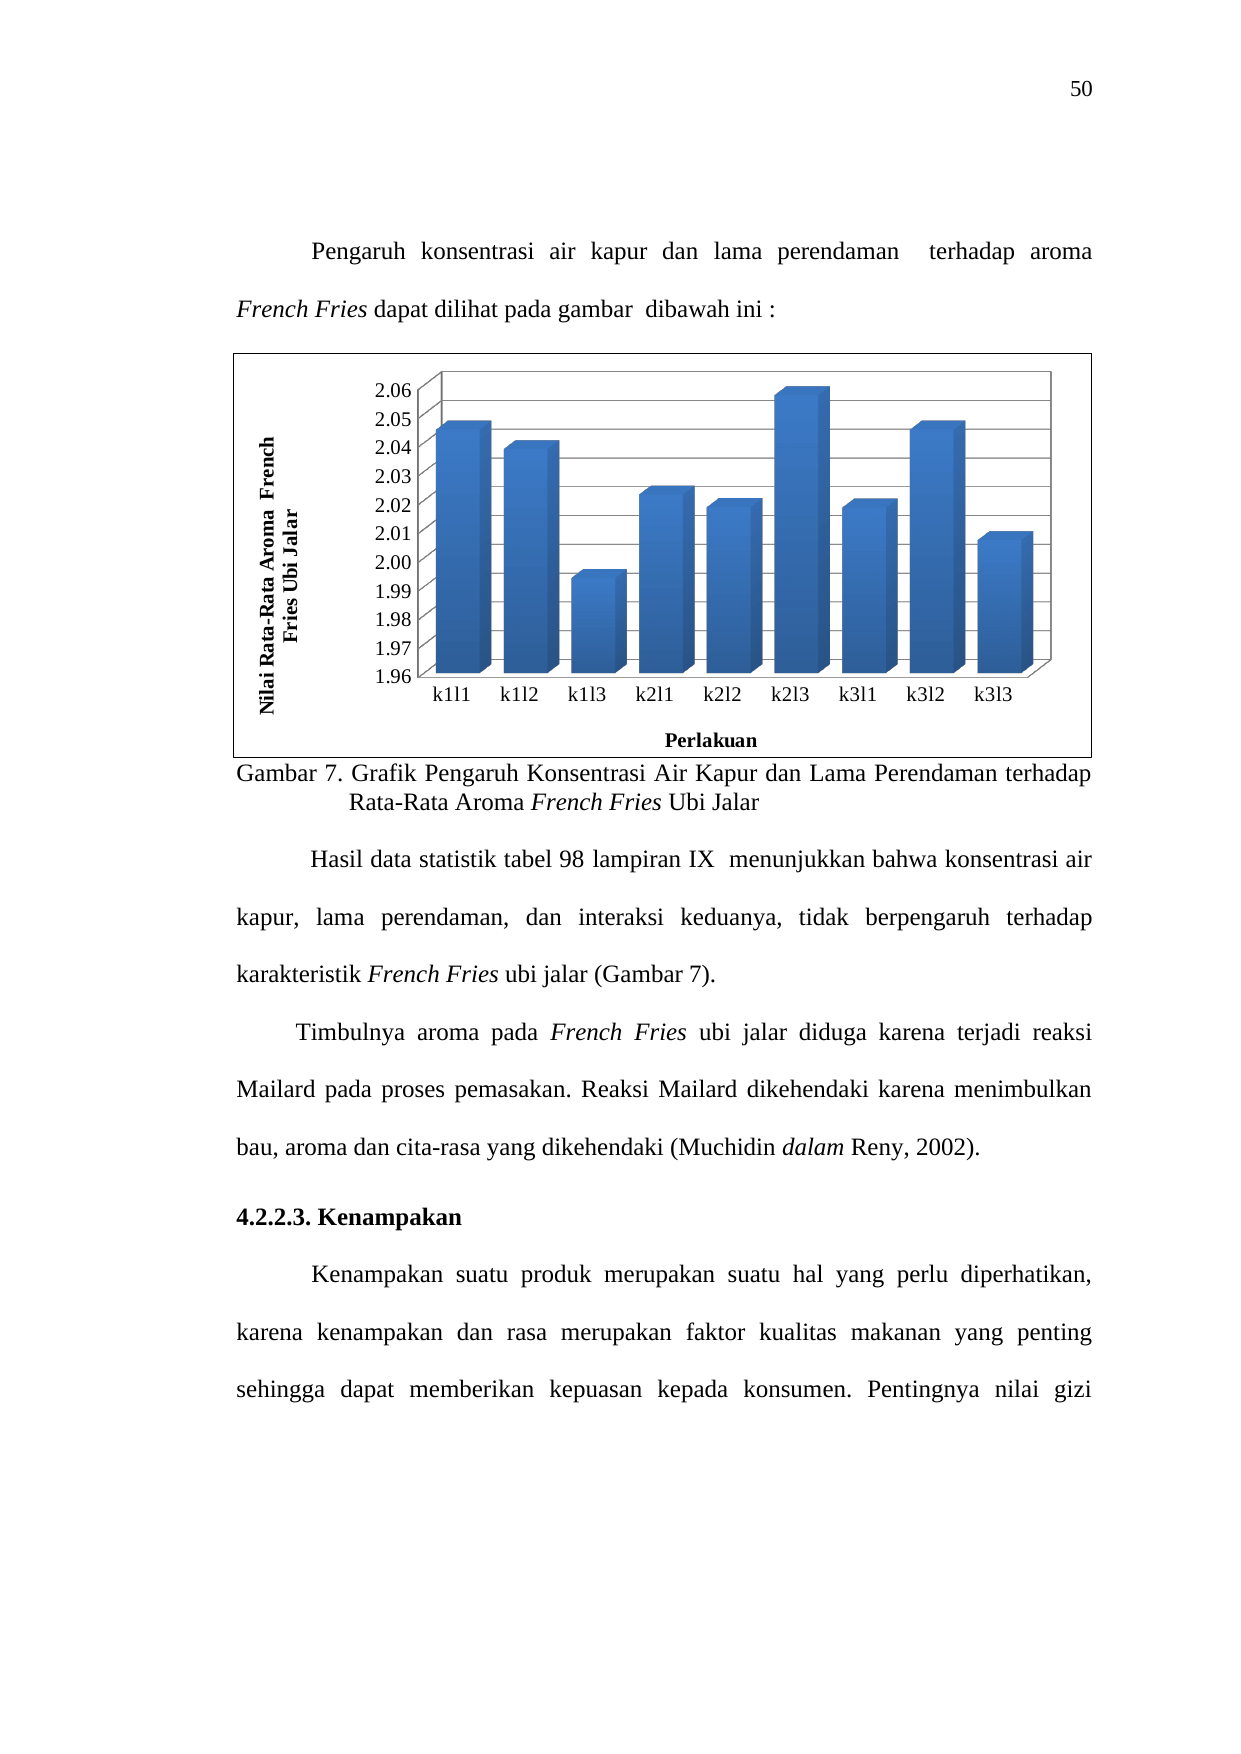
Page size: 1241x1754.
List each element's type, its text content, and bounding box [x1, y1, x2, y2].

text 4.2.2.3. Kenampakan [236, 1202, 1093, 1231]
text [236, 1259, 1093, 1403]
text Gambar 7. Grafik Pengaruh Konsentrasi Air Kapur dan Lama Perendaman terhadap Rata-Rata Aroma French Fries Ubi Jalar [236, 758, 1093, 816]
text Timbulnya aroma pada French Fries ubi jalar diduga karena terjadi reaksi Mailard pada proses pemasakan. Reaksi Mailard dikehendaki karena menimbulkan bau, aroma dan cita-rasa yang dikehendaki (Muchidin dalam Reny, 2002). [236, 1017, 1093, 1161]
text Pengaruh konsentrasi air kapur dan lama perendaman terhadap aroma French Fries dapat dilihat pada gambar dibawah ini : [236, 236, 1093, 322]
text Hasil data statistik tabel 98 lampiran IX menunjukkan bahwa konsentrasi air kapur, lama perendaman, dan interaksi keduanya, tidak berpengaruh terhadap karakteristik French Fries ubi jalar (Gambar 7). [236, 844, 1093, 988]
